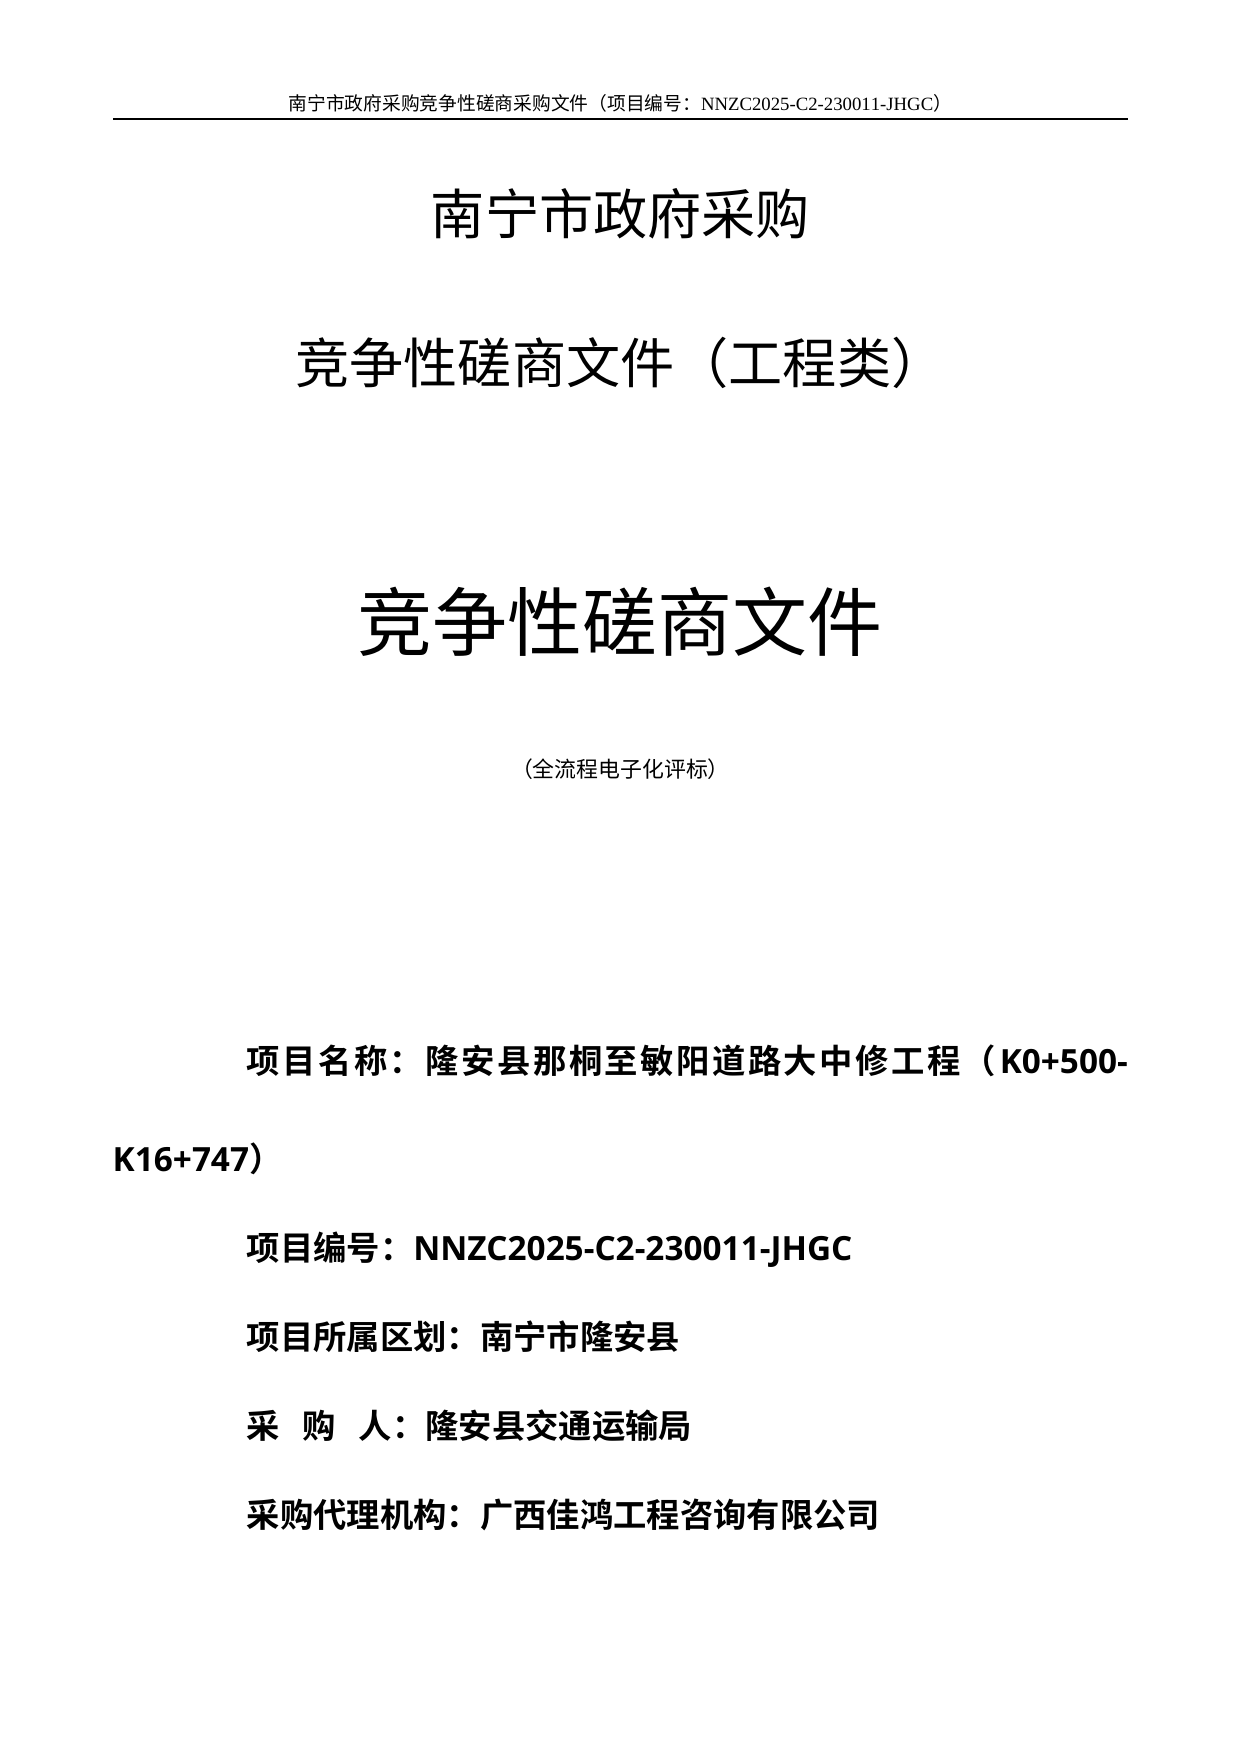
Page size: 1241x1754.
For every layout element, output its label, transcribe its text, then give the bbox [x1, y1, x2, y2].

text 项目名称：隆安县那桐至敏阳道路大中修工程（K0+500-K16+747） [112, 1027, 1128, 1189]
text 采购代理机构：广西佳鸿工程咨询有限公司 [112, 1481, 1128, 1546]
text 南宁市政府采购 [112, 162, 1128, 259]
text 项目所属区划：南宁市隆安县 [112, 1302, 1128, 1367]
text 竞争性磋商文件（工程类） [112, 311, 1128, 409]
text （全流程电子化评标） [112, 751, 1128, 784]
text 项目编号：NNZC2025-C2-230011-JHGC [112, 1213, 1128, 1278]
text 竞争性磋商文件 [112, 563, 1128, 672]
text 采 购 人：隆安县交通运输局 [112, 1391, 1128, 1456]
